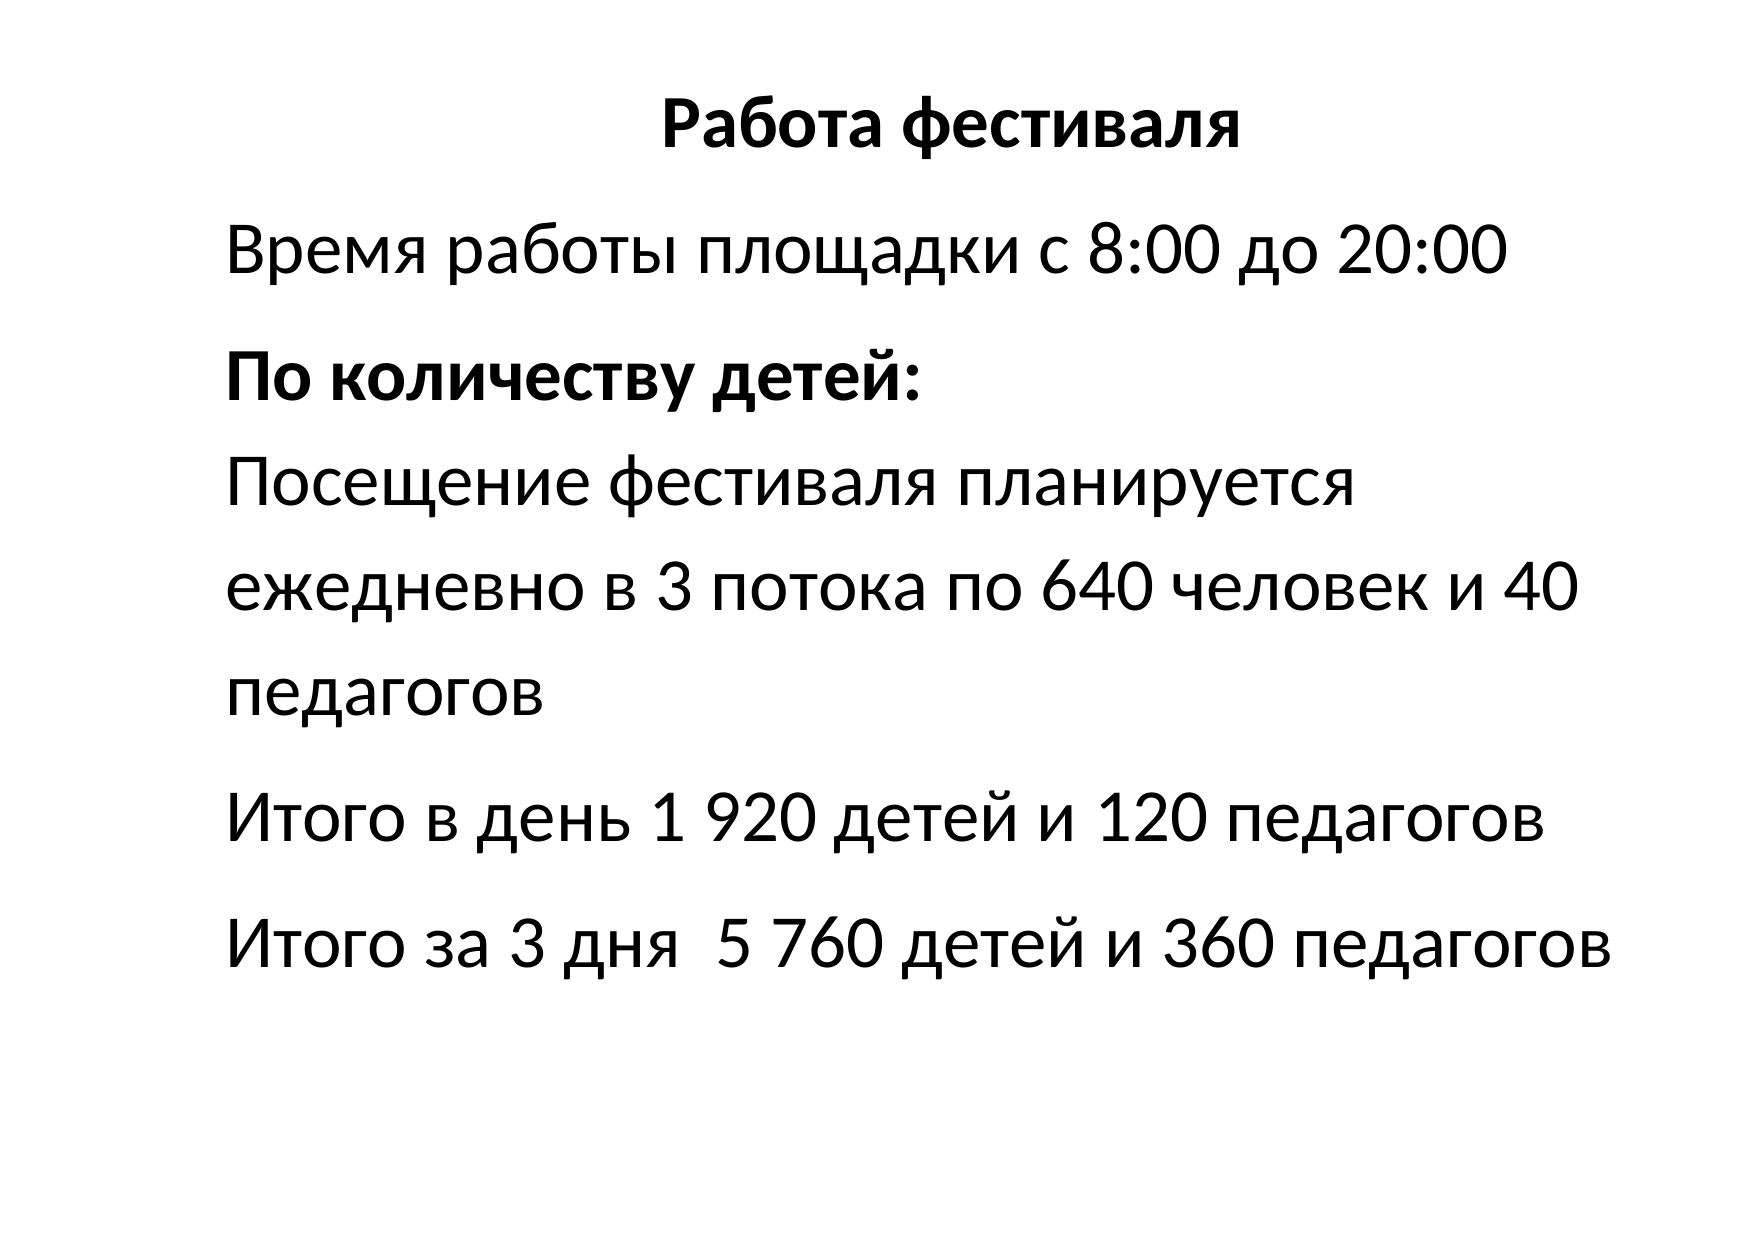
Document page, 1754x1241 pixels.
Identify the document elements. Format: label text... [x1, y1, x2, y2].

text Работа фестиваля [225, 75, 1679, 167]
text Время работы площадки с 8:00 до 20:00 [225, 201, 1679, 293]
text По количеству детей: Посещение фестиваля планируется ежедневно в 3 потока по 640 человек и 40 педагогов [225, 327, 1679, 734]
text Итого за 3 дня 5 760 детей и 360 педагогов [225, 895, 1679, 986]
text Итого в день 1 920 детей и 120 педагогов [225, 769, 1679, 860]
